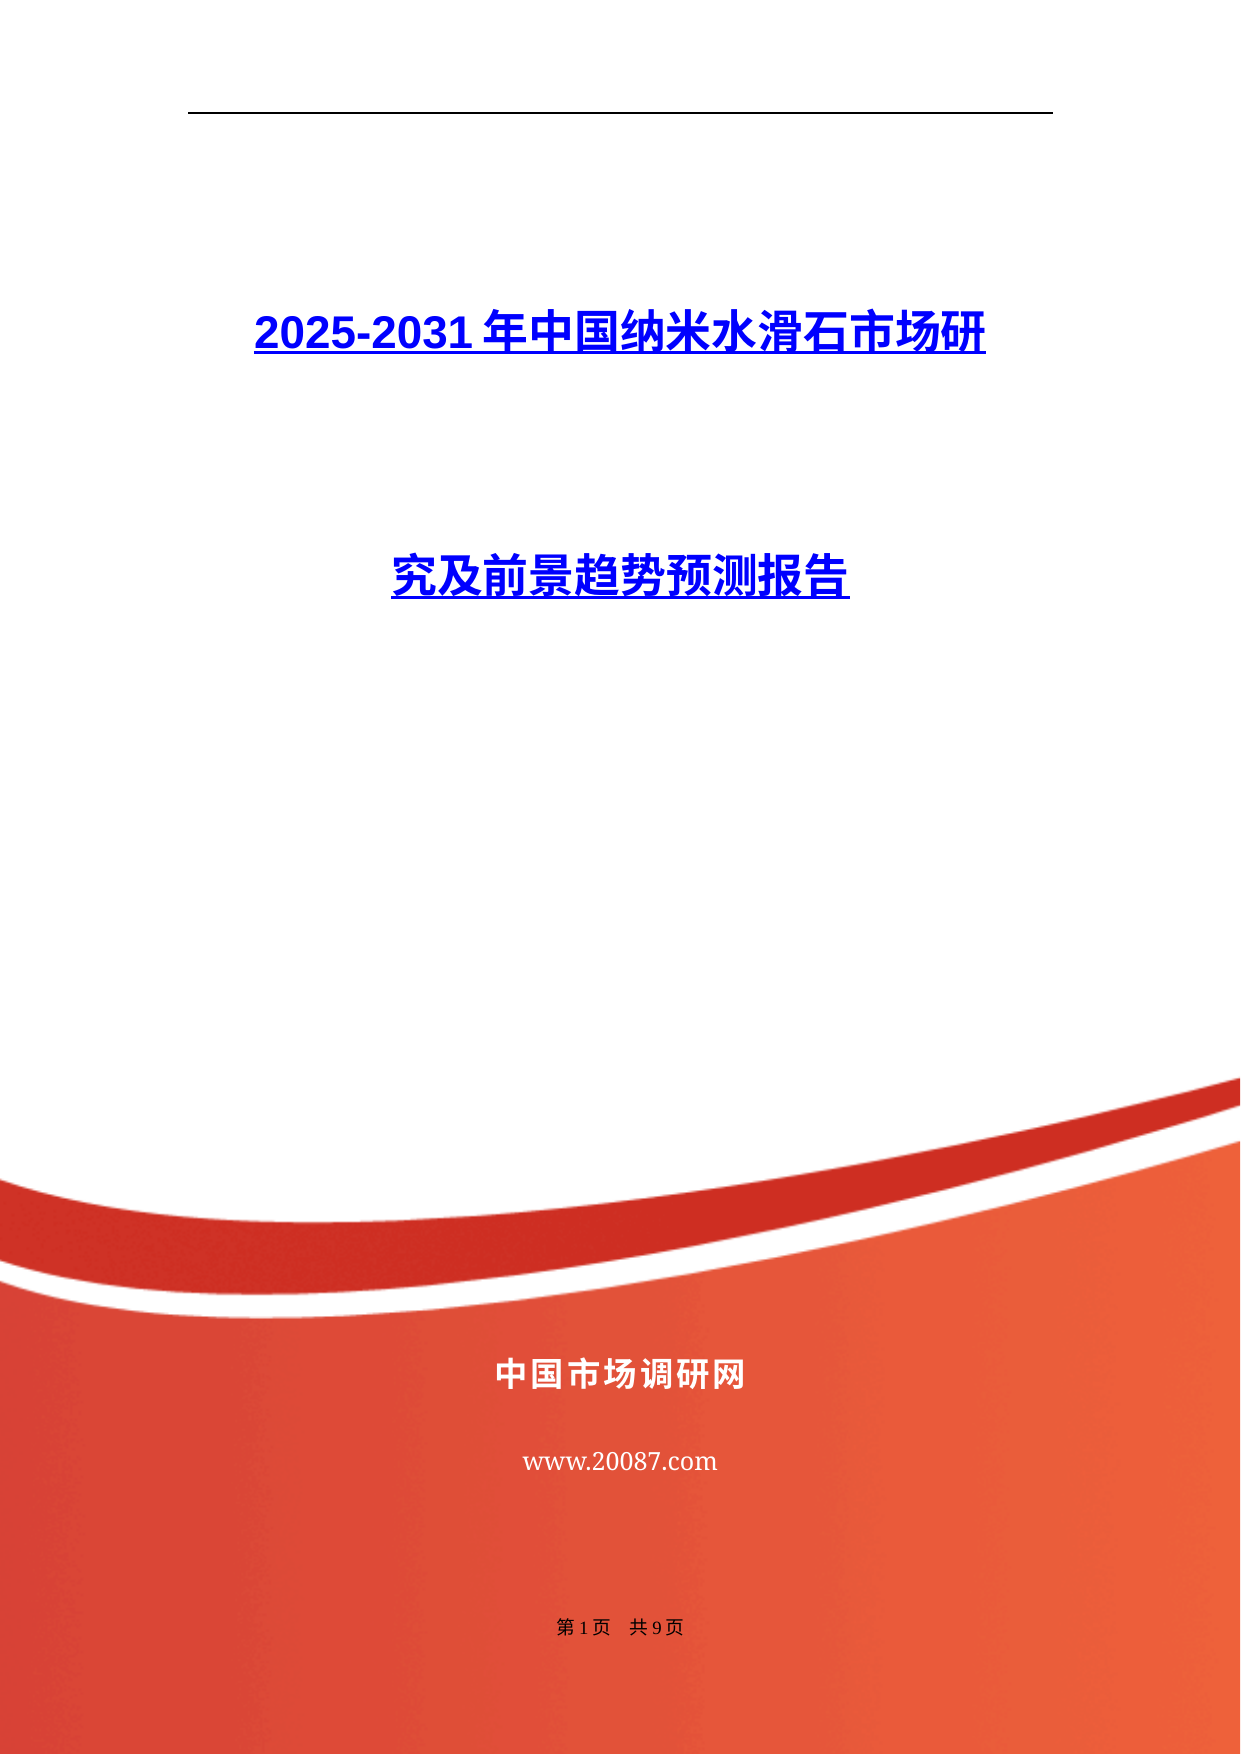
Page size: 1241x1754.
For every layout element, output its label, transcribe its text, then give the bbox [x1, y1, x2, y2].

picture [0, 1006, 1241, 1754]
table_header 2025-2031年中国纳米水滑石市场研究及前景趋势预测报告 [188, 207, 1053, 773]
subtitle 中国市场调研网 [187, 1339, 1053, 1404]
text www.20087.com [187, 1428, 1053, 1493]
